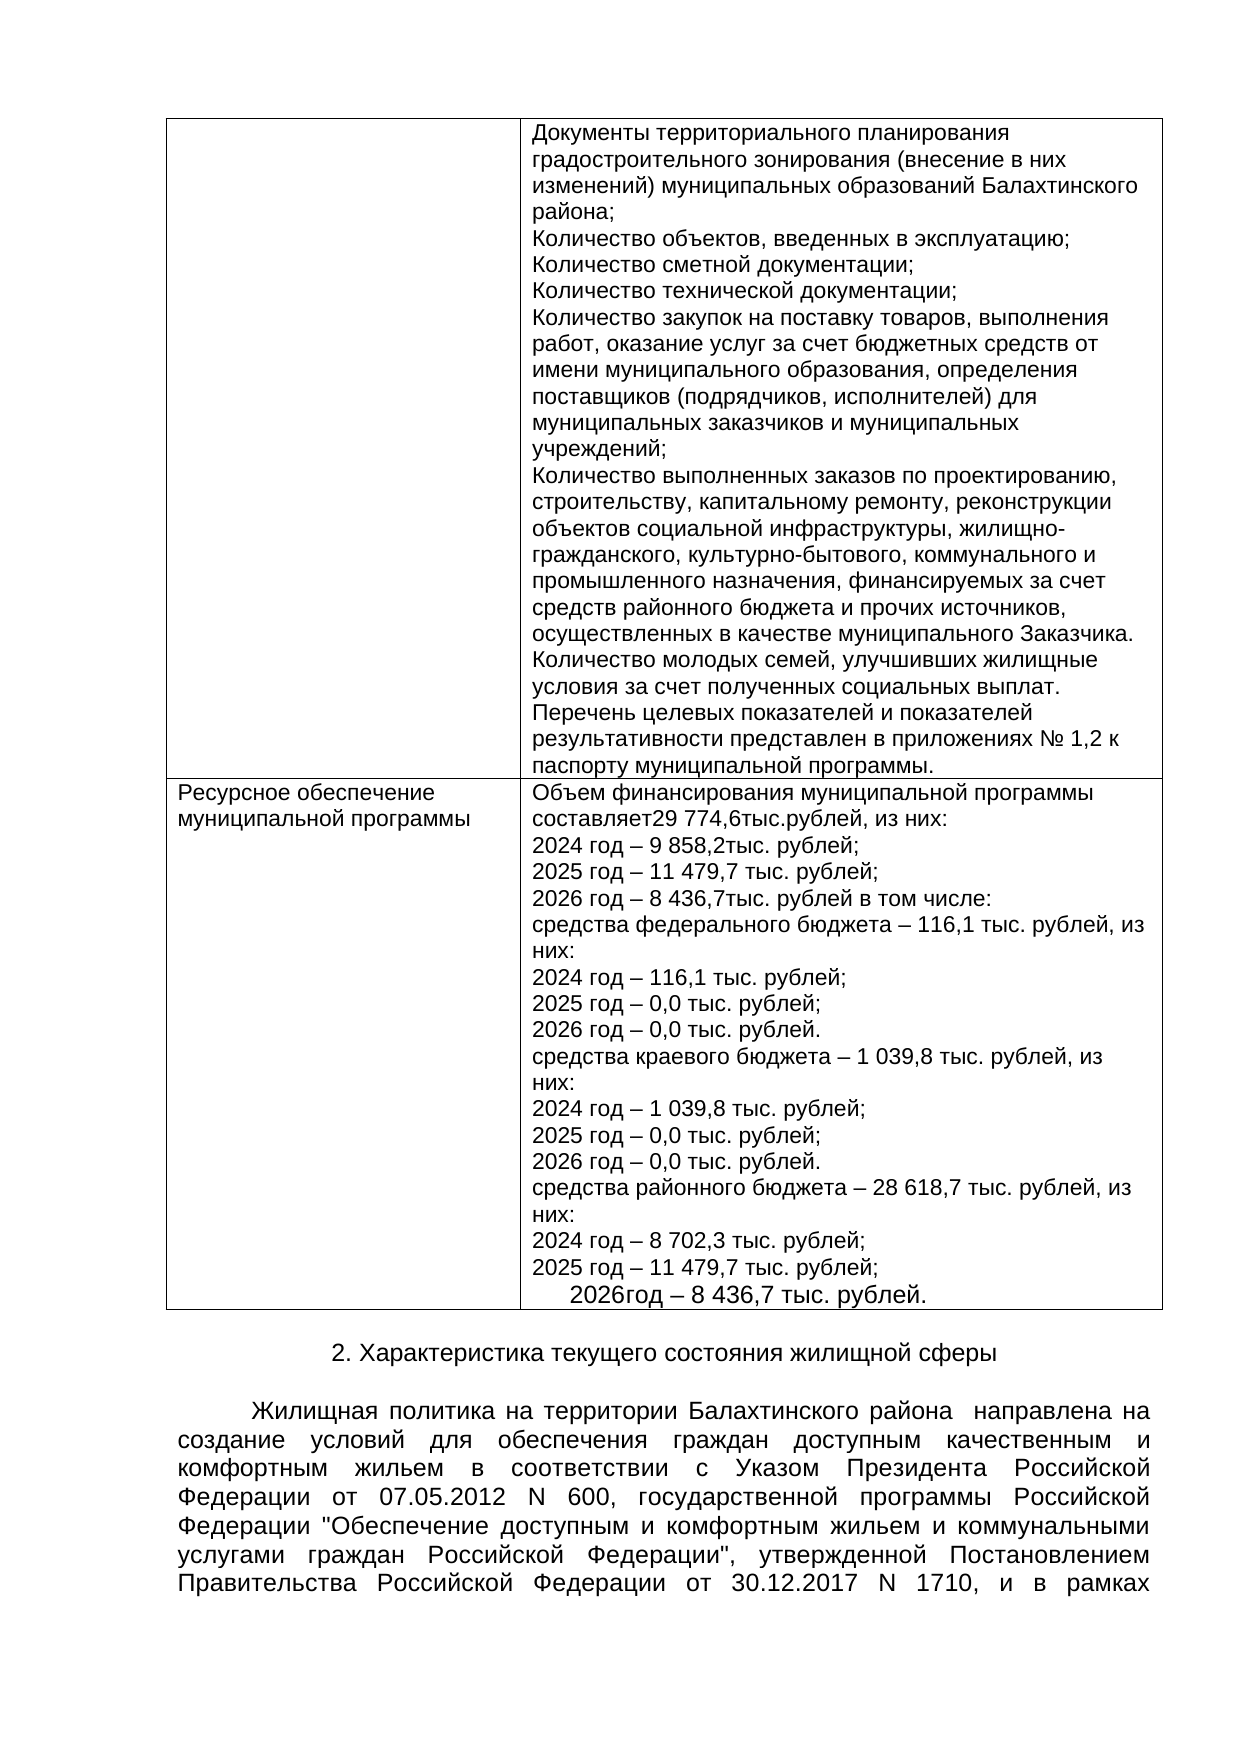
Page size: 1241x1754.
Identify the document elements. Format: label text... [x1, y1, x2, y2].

table_cell Ресурсное обеспечение муниципальной программы [167, 779, 520, 1308]
text 2. Характеристика текущего состояния жилищной сферы [177, 1338, 1152, 1367]
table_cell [521, 119, 1162, 778]
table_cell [167, 119, 520, 778]
table_cell Объем финансирования муниципальной программы составляет29 774,6тыс.рублей, из них: 2024 год – 9 858,2тыс. рублей; 2025 год – 11 479,7 тыс. рублей; 2026 год – 8 436,7тыс. рублей в том числе: средства федерального бюджета – 116,1 тыс. рублей, из них: 2024 год – 116,1 тыс. рублей; 2025 год – 0,0 тыс. рублей; 2026 год – 0,0 тыс. рублей. средства краевого бюджета – 1 039,8 тыс. рублей, из них: 2024 год – 1 039,8 тыс. рублей; 2025 год – 0,0 тыс. рублей; 2026 год – 0,0 тыс. рублей. средства районного бюджета – 28 618,7 тыс. рублей, из них: 2024 год – 8 702,3 тыс. рублей; 2025 год – 11 479,7 тыс. рублей; год – 8 436,7 тыс. рублей. [521, 779, 1162, 1308]
